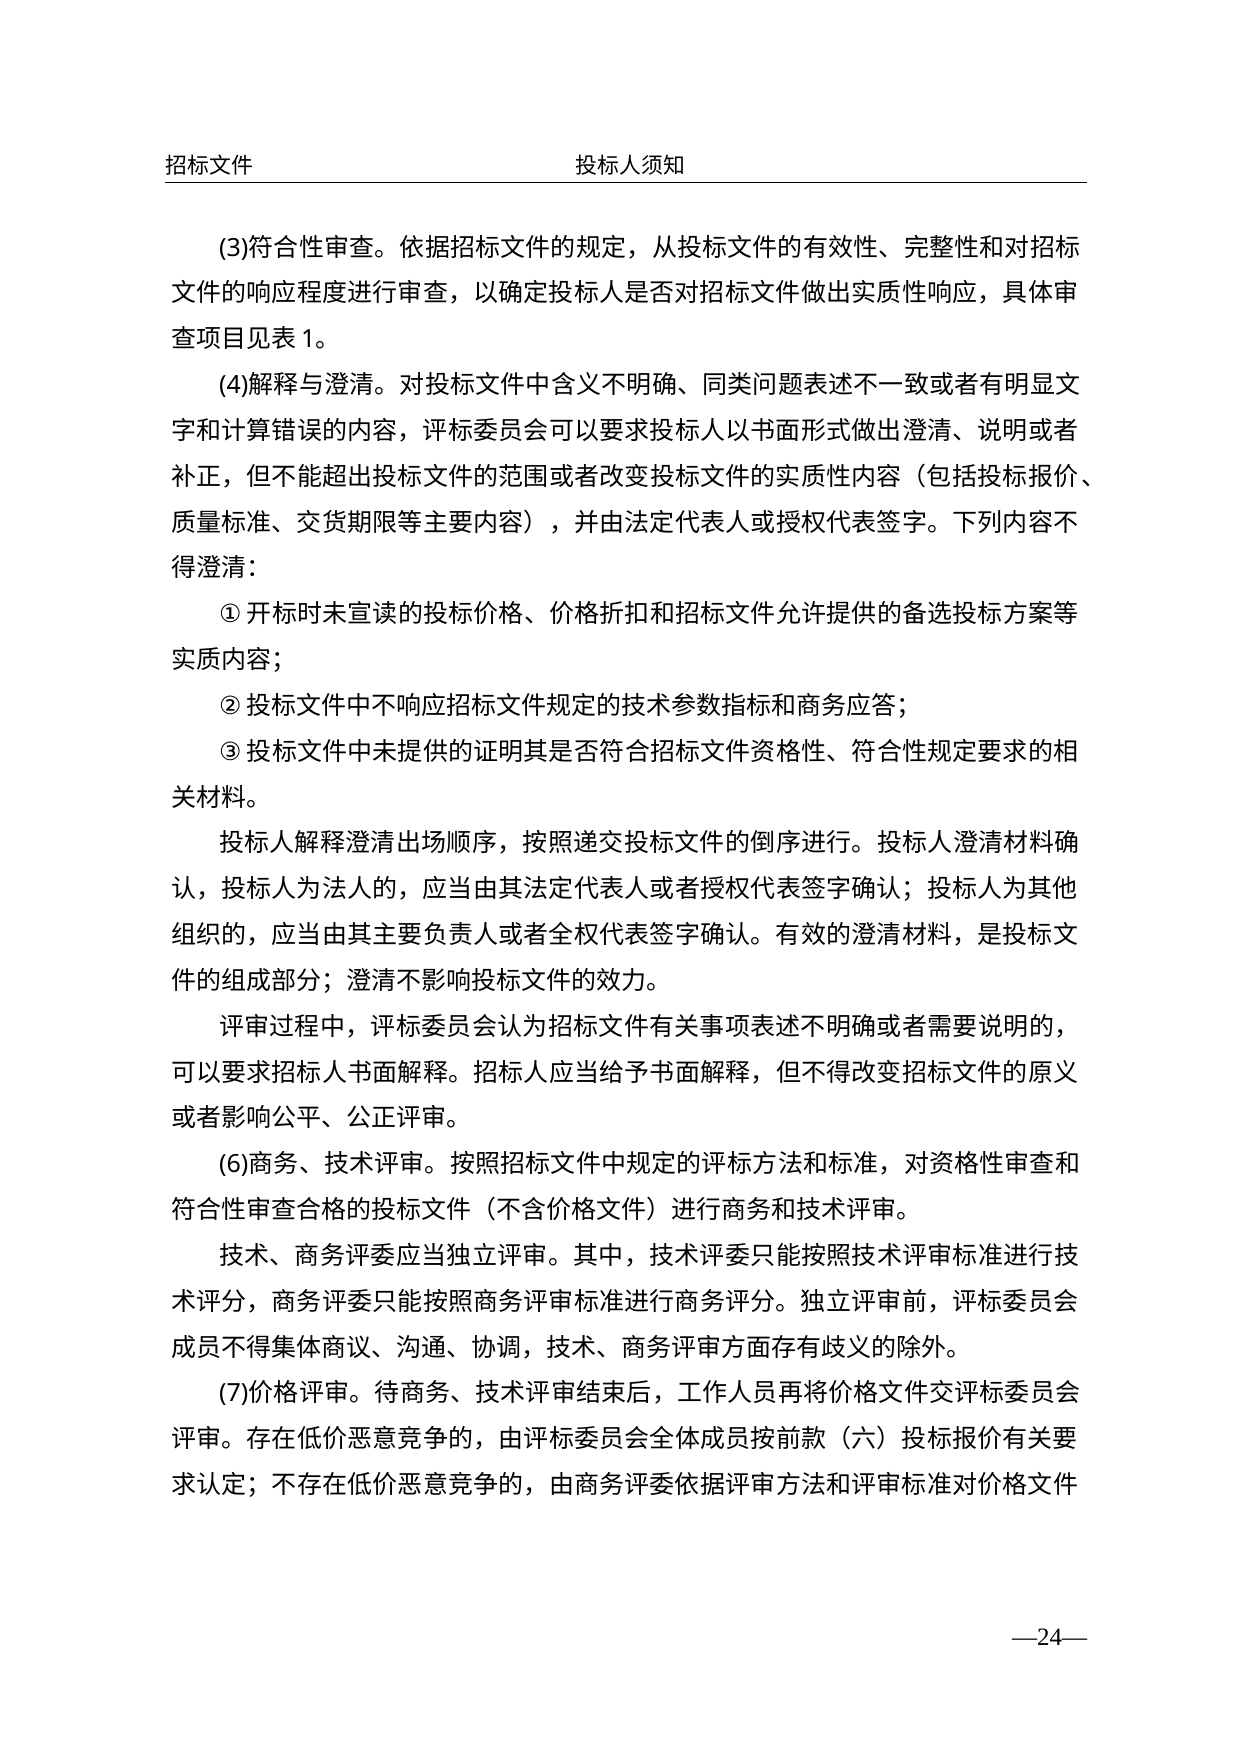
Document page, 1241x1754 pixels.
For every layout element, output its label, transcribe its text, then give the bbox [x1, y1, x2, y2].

text 投标人解释澄清出场顺序，按照递交投标文件的倒序进行。投标人澄清材料确认，投标人为法人的，应当由其法定代表人或者授权代表签字确认；投标人为其他组织的，应当由其主要负责人或者全权代表签字确认。有效的澄清材料，是投标文件的组成部分；澄清不影响投标文件的效力。 [171, 815, 1081, 998]
text 评审过程中，评标委员会认为招标文件有关事项表述不明确或者需要说明的，可以要求招标人书面解释。招标人应当给予书面解释，但不得改变招标文件的原义或者影响公平、公正评审。 [171, 998, 1081, 1136]
text (3)符合性审查。依据招标文件的规定，从投标文件的有效性、完整性和对招标文件的响应程度进行审查，以确定投标人是否对招标文件做出实质性响应，具体审查项目见表1。 [171, 219, 1081, 357]
text ①开标时未宣读的投标价格、价格折扣和招标文件允许提供的备选投标方案等实质内容； [171, 586, 1081, 678]
text 技术、商务评委应当独立评审。其中，技术评委只能按照技术评审标准进行技术评分，商务评委只能按照商务评审标准进行商务评分。独立评审前，评标委员会成员不得集体商议、沟通、协调，技术、商务评审方面存有歧义的除外。 [171, 1228, 1081, 1365]
text (6)商务、技术评审。按照招标文件中规定的评标方法和标准，对资格性审查和符合性审查合格的投标文件（不含价格文件）进行商务和技术评审。 [171, 1136, 1081, 1228]
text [171, 1365, 1081, 1503]
text ②投标文件中不响应招标文件规定的技术参数指标和商务应答； [171, 678, 1081, 723]
text ③投标文件中未提供的证明其是否符合招标文件资格性、符合性规定要求的相关材料。 [171, 723, 1081, 815]
text (4)解释与澄清。对投标文件中含义不明确、同类问题表述不一致或者有明显文字和计算错误的内容，评标委员会可以要求投标人以书面形式做出澄清、说明或者补正，但不能超出投标文件的范围或者改变投标文件的实质性内容（包括投标报价、质量标准、交货期限等主要内容），并由法定代表人或授权代表签字。下列内容不得澄清： [171, 357, 1081, 586]
